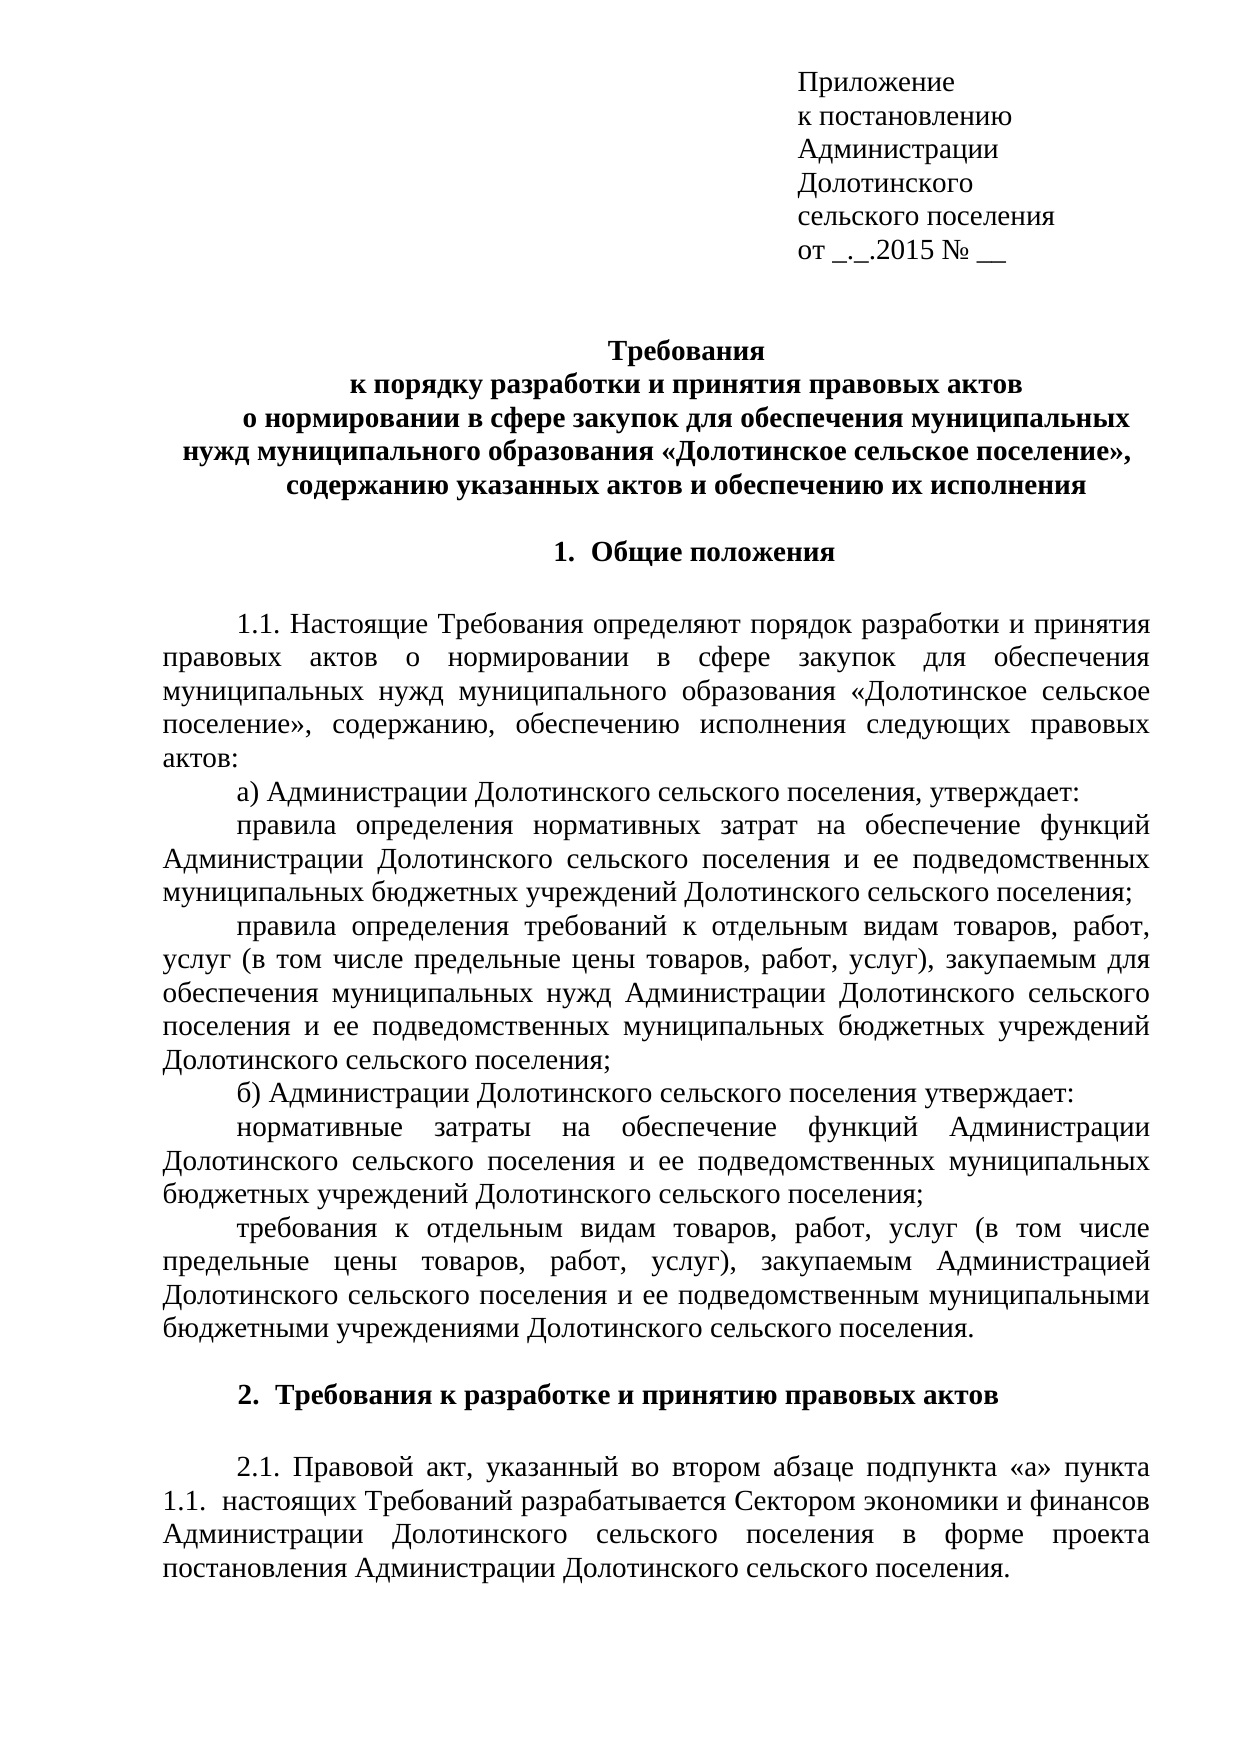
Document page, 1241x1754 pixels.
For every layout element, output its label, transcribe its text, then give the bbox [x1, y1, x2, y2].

text о нормировании в сфере закупок для обеспечения муниципальных нужд муниципального образования «Долотинское сельское поселение», [162, 400, 1151, 467]
text 2.1. Правовой акт, указанный во втором абзаце подпункта «а» пункта 1.1. настоящих Требований разрабатывается Сектором экономики и финансов Администрации Долотинского сельского поселения в форме проекта постановления Администрации Долотинского сельского поселения. [162, 1449, 1151, 1584]
text Требования [162, 333, 1151, 366]
text нормативные затраты на обеспечение функций Администрации Долотинского сельского поселения и ее подведомственных муниципальных бюджетных учреждений Долотинского сельского поселения; [162, 1109, 1151, 1210]
list Требования к разработке и принятию правовых актов [237, 1377, 1151, 1411]
text Администрации [162, 131, 1151, 165]
text правила определения нормативных затрат на обеспечение функций Администрации Долотинского сельского поселения и ее подведомственных муниципальных бюджетных учреждений Долотинского сельского поселения; [162, 807, 1151, 908]
text содержанию указанных актов и обеспечению их исполнения [162, 467, 1151, 500]
text требования к отдельным видам товаров, работ, услуг (в том числе предельные цены товаров, работ, услуг), закупаемым Администрацией Долотинского сельского поселения и ее подведомственным муниципальными бюджетными учреждениями Долотинского сельского поселения. [162, 1210, 1151, 1344]
text правила определения требований к отдельным видам товаров, работ, услуг (в том числе предельные цены товаров, работ, услуг), закупаемым для обеспечения муниципальных нужд Администрации Долотинского сельского поселения и ее подведомственных муниципальных бюджетных учреждений Долотинского сельского поселения; [162, 908, 1151, 1076]
text от _._.2015 № __ [162, 232, 1151, 266]
text б) Администрации Долотинского сельского поселения утверждает: [162, 1076, 1151, 1109]
text а) Администрации Долотинского сельского поселения, утверждает: [162, 774, 1151, 807]
text 1.1. Настоящие Требования определяют порядок разработки и принятия правовых актов о нормировании в сфере закупок для обеспечения муниципальных нужд муниципального образования «Долотинское сельское поселение», содержанию, обеспечению исполнения следующих правовых актов: [162, 606, 1151, 774]
text к постановлению [162, 98, 1151, 131]
text к порядку разработки и принятия правовых актов [162, 366, 1151, 400]
text Долотинского [162, 165, 1151, 198]
text Приложение [162, 64, 1151, 98]
list Общие положения [237, 534, 1151, 567]
text сельского поселения [162, 198, 1151, 232]
